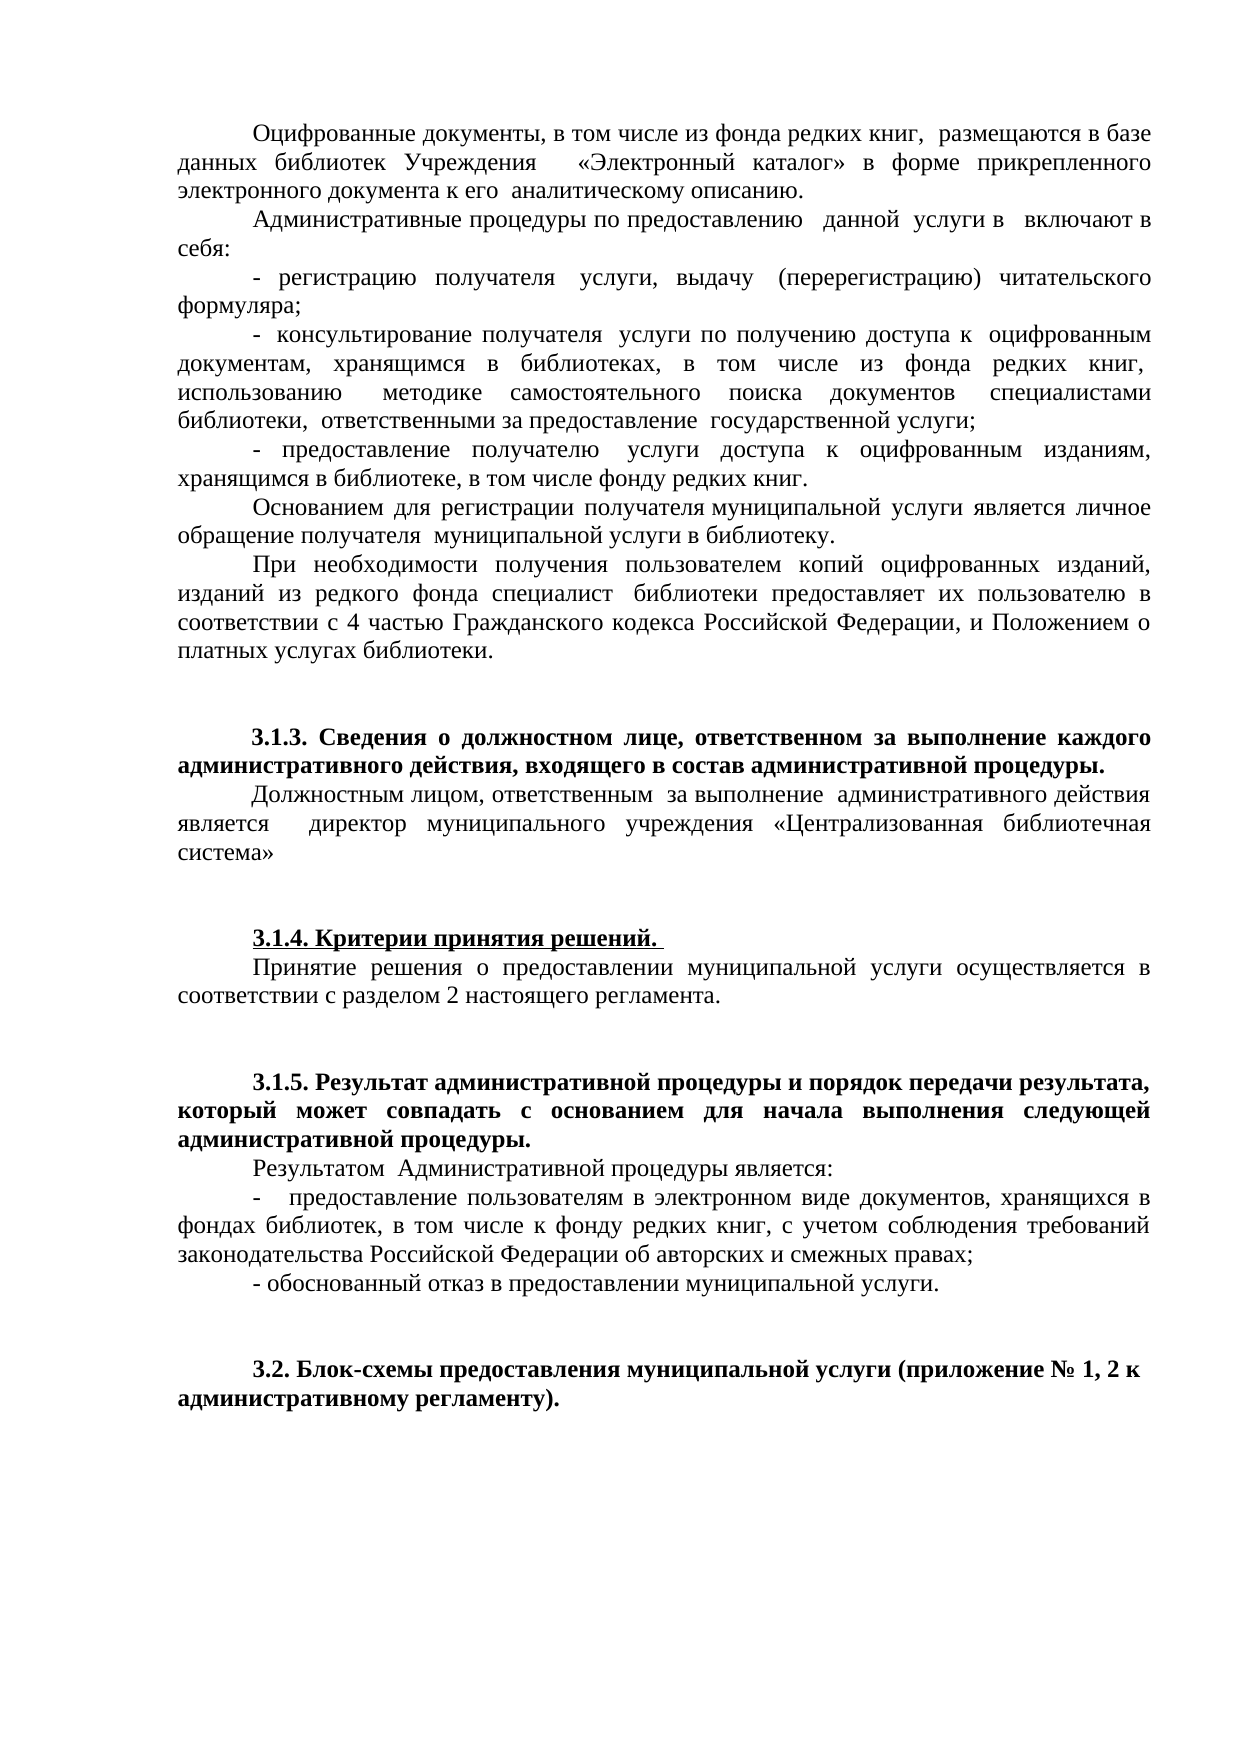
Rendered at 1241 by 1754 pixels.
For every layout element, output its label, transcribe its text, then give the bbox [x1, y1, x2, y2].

text Принятие решения о предоставлении муниципальной услуги осуществляется в соответствии с разделом 2 настоящего регламента. [177, 952, 1152, 1009]
text Административные процедуры по предоставлению данной услуги в включают в себя: [177, 204, 1152, 262]
text - регистрацию получателя услуги, выдачу (перерегистрацию) читательского формуляра; [177, 262, 1152, 319]
text 3.1.4. Критерии принятия решений. [177, 923, 1152, 952]
text 3.1.5. Результат административной процедуры и порядок передачи результата, который может совпадать с основанием для начала выполнения следующей административной процедуры. [177, 1067, 1152, 1153]
text Основанием для регистрации получателя муниципальной услуги является личное обращение получателя муниципальной услуги в библиотеку. [177, 492, 1152, 549]
text - консультирование получателя услуги по получению доступа к оцифрованным документам, хранящимся в библиотеках, в том числе из фонда редких книг, использованию методике самостоятельного поиска документов специалистами библиотеки, ответственными за предоставление государственной услуги; [177, 319, 1152, 434]
text При необходимости получения пользователем копий оцифрованных изданий, изданий из редкого фонда специалист библиотеки предоставляет их пользователю в соответствии с 4 частью Гражданского кодекса Российской Федерации, и Положением о платных услугах библиотеки. [177, 549, 1152, 664]
text Результатом Административной процедуры является: [177, 1153, 1152, 1182]
text Должностным лицом, ответственным за выполнение административного действия является директор муниципального учреждения «Централизованная библиотечная система» [177, 779, 1152, 866]
text 3.2. Блок-схемы предоставления муниципальной услуги (приложение № 1, 2 к административному регламенту). [177, 1354, 1152, 1412]
text - предоставление получателю услуги доступа к оцифрованным изданиям, хранящимся в библиотеке, в том числе фонду редких книг. [177, 434, 1152, 492]
text - предоставление пользователям в электронном виде документов, хранящихся в фондах библиотек, в том числе к фонду редких книг, с учетом соблюдения требований законодательства Российской Федерации об авторских и смежных правах; [177, 1182, 1152, 1268]
text - обоснованный отказ в предоставлении муниципальной услуги. [177, 1268, 1152, 1297]
text 3.1.3. Сведения о должностном лице, ответственном за выполнение каждого административного действия, входящего в состав административной процедуры. [177, 722, 1152, 779]
text Оцифрованные документы, в том числе из фонда редких книг, размещаются в базе данных библиотек Учреждения «Электронный каталог» в форме прикрепленного электронного документа к его аналитическому описанию. [177, 118, 1152, 204]
